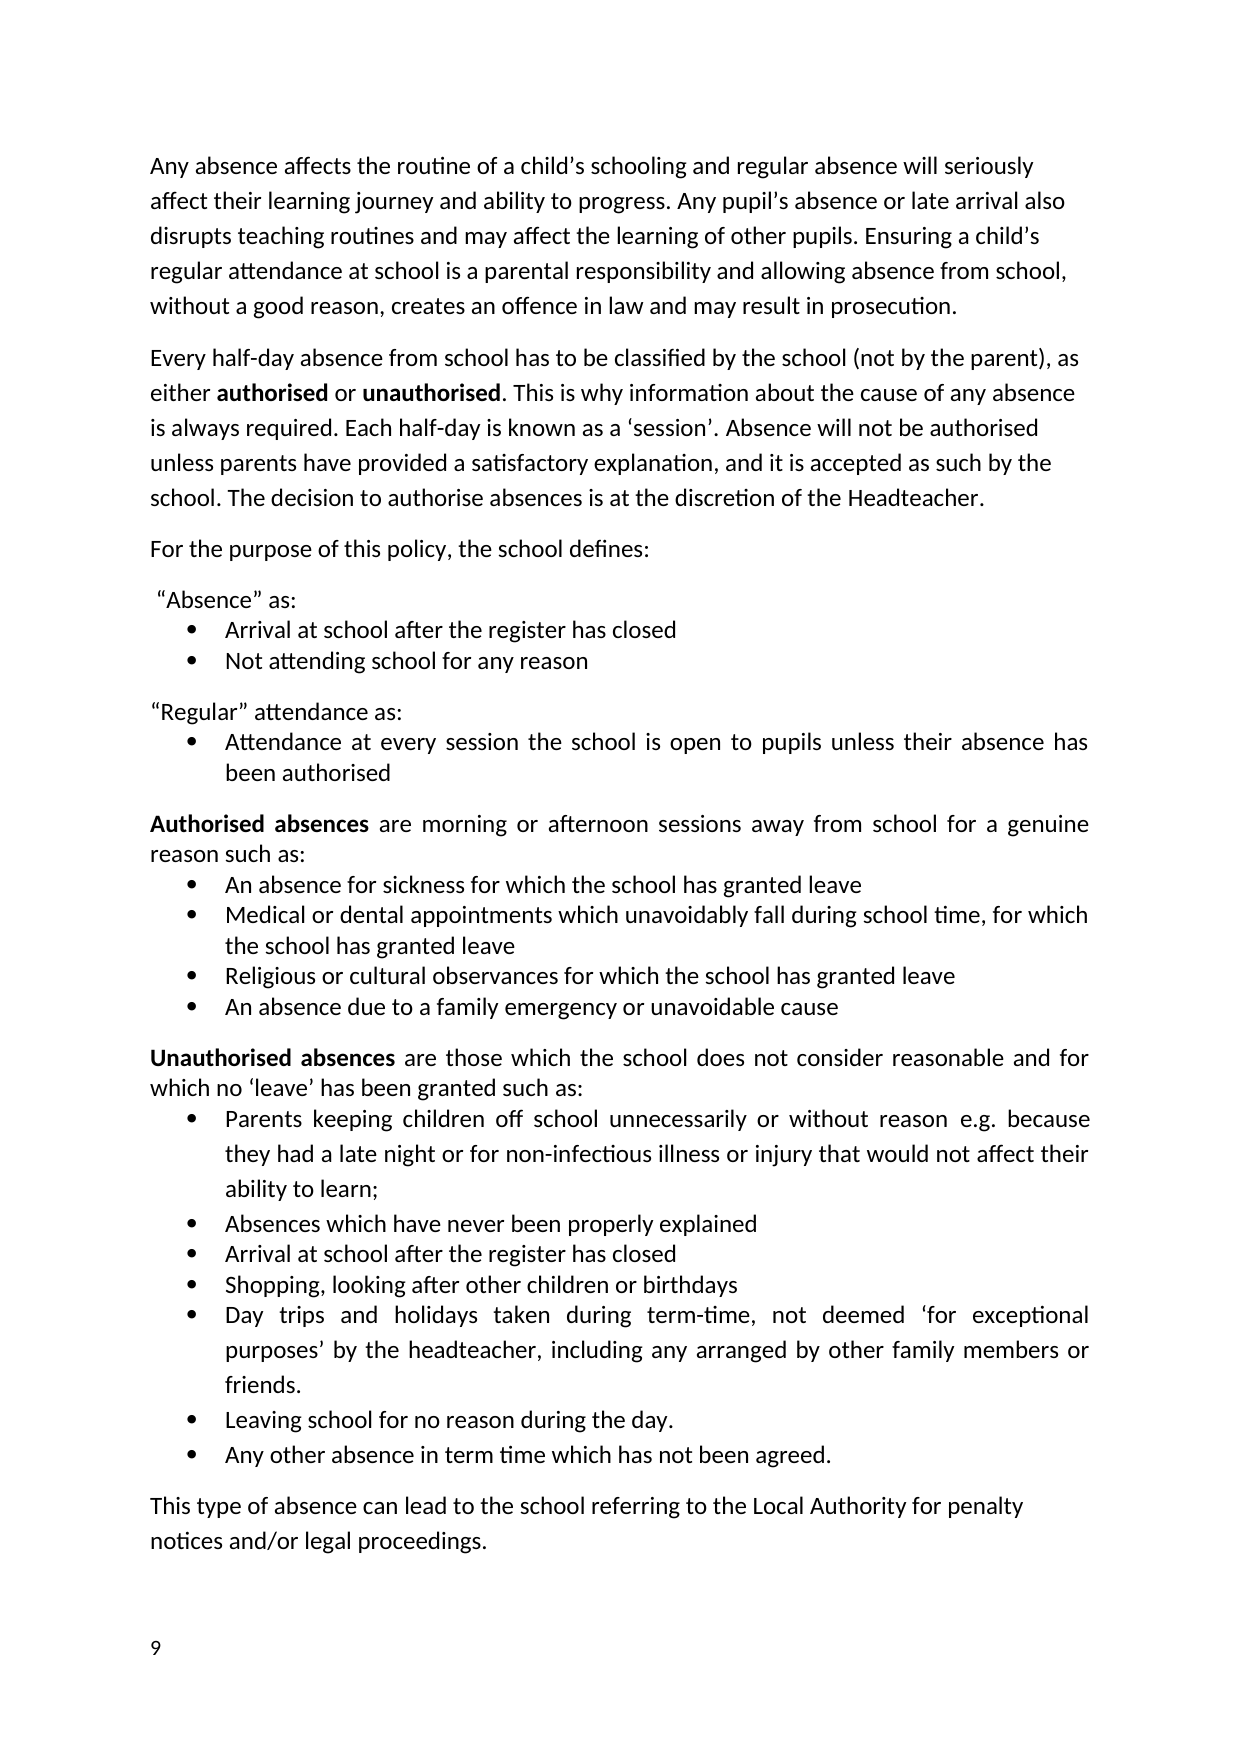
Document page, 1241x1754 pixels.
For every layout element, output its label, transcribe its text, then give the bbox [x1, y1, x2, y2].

list Leaving school for no reason during the day. [187, 1404, 1090, 1435]
text Every half-day absence from school has to be classified by the school (not by the parent), as either authorised or unauthorised. This is why information about the cause of any absence is always required. Each half-day is known as a ‘session’. Absence will not be authorised unless parents have provided a satisfactory explanation, and it is accepted as such by the school. The decision to authorise absences is at the discretion of the Headteacher. [150, 342, 1090, 512]
list Parents keeping children off school unnecessarily or without reason e.g. because they had a late night or for non-infectious illness or injury that would not affect their ability to learn; [187, 1103, 1090, 1203]
list Absences which have never been properly explained [187, 1208, 1090, 1238]
text Authorised absences are morning or afternoon sessions away from school for a genuine reason such as: [150, 808, 1090, 869]
text For the purpose of this policy, the school defines: [150, 533, 1090, 564]
list Medical or dental appointments which unavoidably fall during school time, for which the school has granted leave [187, 899, 1090, 961]
text “Regular” attendance as: [150, 696, 1090, 727]
list Not attending school for any reason [187, 645, 1090, 676]
list Arrival at school after the register has closed [187, 615, 1090, 645]
text “Absence” as: [150, 584, 1090, 615]
list An absence for sickness for which the school has granted leave [187, 869, 1090, 899]
text Any absence affects the routine of a child’s schooling and regular absence will seriously affect their learning journey and ability to progress. Any pupil’s absence or late arrival also disrupts teaching routines and may affect the learning of other pupils. Ensuring a child’s regular attendance at school is a parental responsibility and allowing absence from school, without a good reason, creates an offence in law and may result in prosecution. [150, 150, 1090, 321]
list Shopping, looking after other children or birthdays [187, 1269, 1090, 1299]
list An absence due to a family emergency or unavoidable cause [187, 991, 1090, 1022]
list Any other absence in term time which has not been agreed. [187, 1439, 1090, 1470]
text This type of absence can lead to the school referring to the Local Authority for penalty notices and/or legal proceedings. [150, 1490, 1090, 1556]
text Unauthorised absences are those which the school does not consider reasonable and for which no ‘leave’ has been granted such as: [150, 1042, 1090, 1103]
list Religious or cultural observances for which the school has granted leave [187, 961, 1090, 991]
list Arrival at school after the register has closed [187, 1238, 1090, 1269]
list Attendance at every session the school is open to pupils unless their absence has been authorised [187, 727, 1090, 788]
list Day trips and holidays taken during term-time, not deemed ‘for exceptional purposes’ by the headteacher, including any arranged by other family members or friends. [187, 1299, 1090, 1400]
